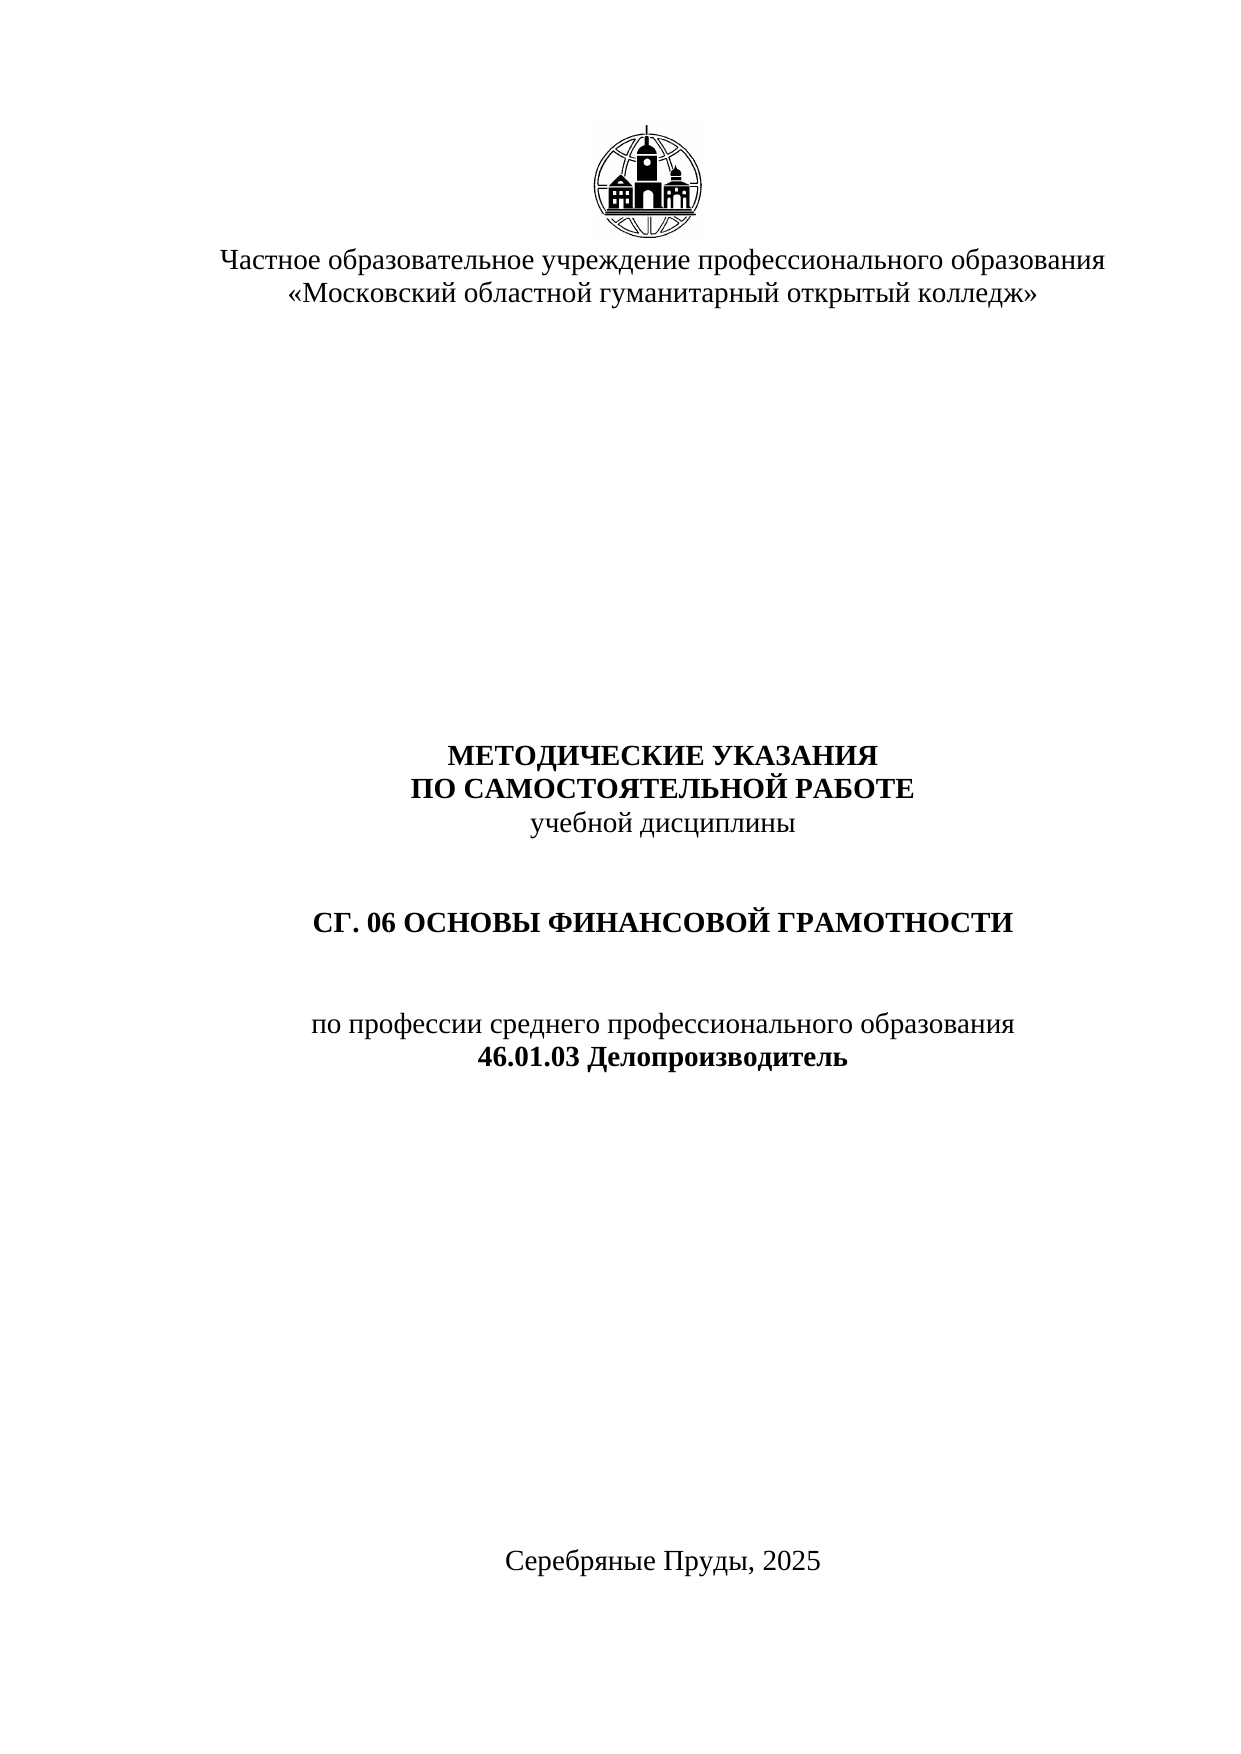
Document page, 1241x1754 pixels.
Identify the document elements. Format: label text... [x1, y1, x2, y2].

picture [591, 120, 705, 242]
text Частное образовательное учреждение профессионального образования [162, 242, 1163, 275]
text Серебряные Пруды, 2025 [162, 1543, 1163, 1576]
text ПО САМОСТОЯТЕЛЬНОЙ РАБОТЕ [162, 771, 1163, 805]
text «Московский областной гуманитарный открытый колледж» [162, 275, 1163, 309]
text СГ. 06 ОСНОВЫ ФИНАНСОВОЙ ГРАМОТНОСТИ [162, 905, 1163, 939]
text учебной дисциплины [162, 805, 1163, 838]
text по профессии среднего профессионального образования [162, 1006, 1163, 1039]
text 46.01.03 Делопроизводитель [162, 1039, 1163, 1073]
text МЕТОДИЧЕСКИЕ УКАЗАНИЯ [162, 738, 1163, 771]
